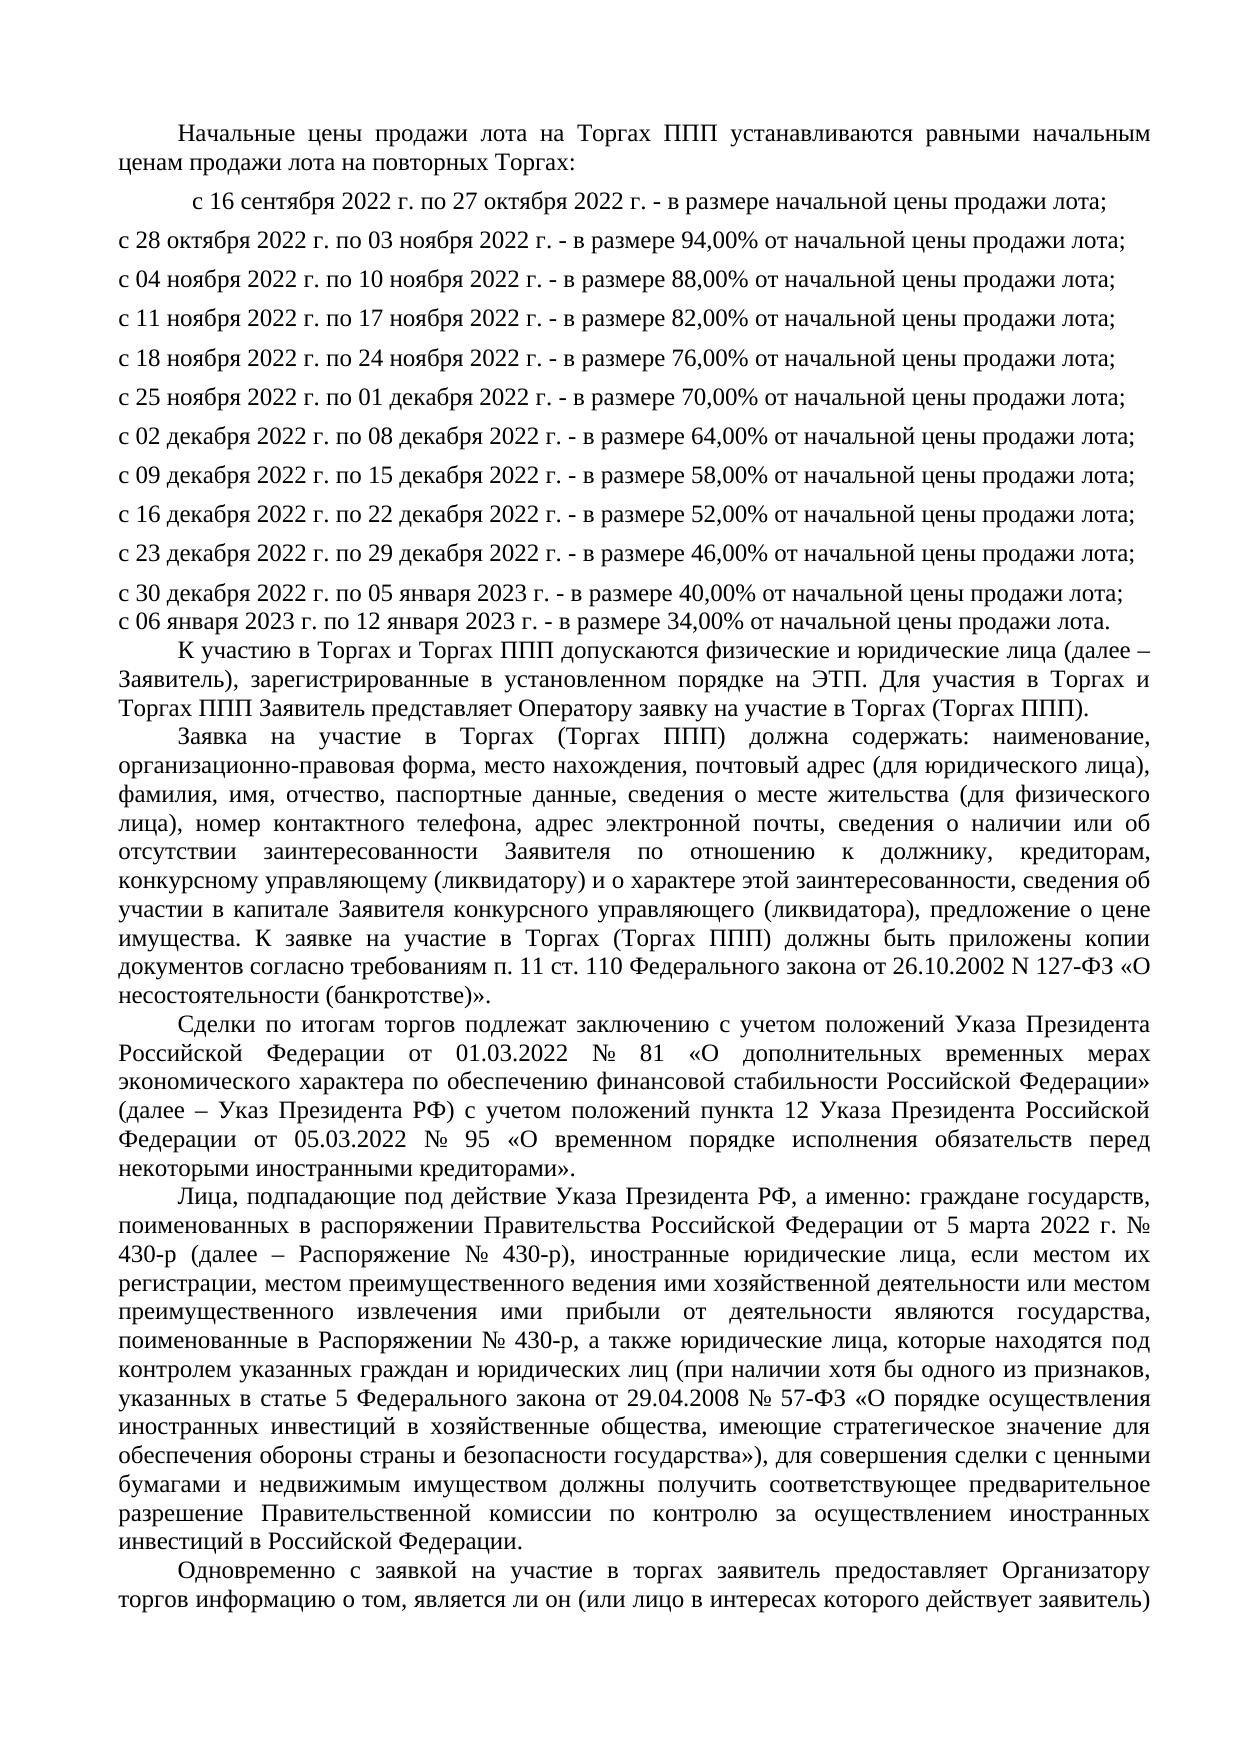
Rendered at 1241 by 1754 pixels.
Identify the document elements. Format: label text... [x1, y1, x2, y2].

text с 25 ноября 2022 г. по 01 декабря 2022 г. - в размере 70,00% от начальной цены продажи лота; [118, 382, 1151, 411]
text Начальные цены продажи лота на Торгах ППП устанавливаются равными начальным ценам продажи лота на повторных Торгах: [118, 118, 1151, 176]
text с 18 ноября 2022 г. по 24 ноября 2022 г. - в размере 76,00% от начальной цены продажи лота; [118, 343, 1151, 371]
text с 06 января 2023 г. по 12 января 2023 г. - в размере 34,00% от начальной цены продажи лота. [118, 606, 1151, 635]
text Лица, подпадающие под действие Указа Президента РФ, а именно: граждане государств, поименованных в распоряжении Правительства Российской Федерации от 5 марта 2022 г. № 430-р (далее – Распоряжение № 430-р), иностранные юридические лица, если местом их регистрации, местом преимущественного ведения ими хозяйственной деятельности или местом преимущественного извлечения ими прибыли от деятельности являются государства, поименованные в Распоряжении № 430-р, а также юридические лица, которые находятся под контролем указанных граждан и юридических лиц (при наличии хотя бы одного из признаков, указанных в статье 5 Федерального закона от 29.04.2008 № 57-ФЗ «О порядке осуществления иностранных инвестиций в хозяйственные общества, имеющие стратегическое значение для обеспечения обороны страны и безопасности государства»), для совершения сделки с ценными бумагами и недвижимым имуществом должны получить соответствующее предварительное разрешение Правительственной комиссии по контролю за осуществлением иностранных инвестиций в Российской Федерации. [118, 1181, 1151, 1555]
text с 02 декабря 2022 г. по 08 декабря 2022 г. - в размере 64,00% от начальной цены продажи лота; [118, 421, 1151, 450]
text с 16 сентября 2022 г. по 27 октября 2022 г. - в размере начальной цены продажи лота; [118, 186, 1151, 215]
text с 16 декабря 2022 г. по 22 декабря 2022 г. - в размере 52,00% от начальной цены продажи лота; [118, 499, 1151, 528]
text с 30 декабря 2022 г. по 05 января 2023 г. - в размере 40,00% от начальной цены продажи лота; [118, 578, 1151, 606]
text Сделки по итогам торгов подлежат заключению с учетом положений Указа Президента Российской Федерации от 01.03.2022 № 81 «О дополнительных временных мерах экономического характера по обеспечению финансовой стабильности Российской Федерации» (далее – Указ Президента РФ) с учетом положений пункта 12 Указа Президента Российской Федерации от 05.03.2022 № 95 «О временном порядке исполнения обязательств перед некоторыми иностранными кредиторами». [118, 1009, 1151, 1181]
text Заявка на участие в Торгах (Торгах ППП) должна содержать: наименование, организационно-правовая форма, место нахождения, почтовый адрес (для юридического лица), фамилия, имя, отчество, паспортные данные, сведения о месте жительства (для физического лица), номер контактного телефона, адрес электронной почты, сведения о наличии или об отсутствии заинтересованности Заявителя по отношению к должнику, кредиторам, конкурсному управляющему (ликвидатору) и о характере этой заинтересованности, сведения об участии в капитале Заявителя конкурсного управляющего (ликвидатора), предложение о цене имущества. К заявке на участие в Торгах (Торгах ППП) должны быть приложены копии документов согласно требованиям п. 11 ст. 110 Федерального закона от 26.10.2002 N 127-ФЗ «О несостоятельности (банкротстве)». [118, 721, 1151, 1009]
text с 23 декабря 2022 г. по 29 декабря 2022 г. - в размере 46,00% от начальной цены продажи лота; [118, 538, 1151, 567]
text с 09 декабря 2022 г. по 15 декабря 2022 г. - в размере 58,00% от начальной цены продажи лота; [118, 460, 1151, 489]
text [118, 1555, 1151, 1613]
text К участию в Торгах и Торгах ППП допускаются физические и юридические лица (далее – Заявитель), зарегистрированные в установленном порядке на ЭТП. Для участия в Торгах и Торгах ППП Заявитель представляет Оператору заявку на участие в Торгах (Торгах ППП). [118, 635, 1151, 721]
text с 28 октября 2022 г. по 03 ноября 2022 г. - в размере 94,00% от начальной цены продажи лота; [118, 225, 1151, 254]
text с 11 ноября 2022 г. по 17 ноября 2022 г. - в размере 82,00% от начальной цены продажи лота; [118, 303, 1151, 332]
text с 04 ноября 2022 г. по 10 ноября 2022 г. - в размере 88,00% от начальной цены продажи лота; [118, 264, 1151, 293]
